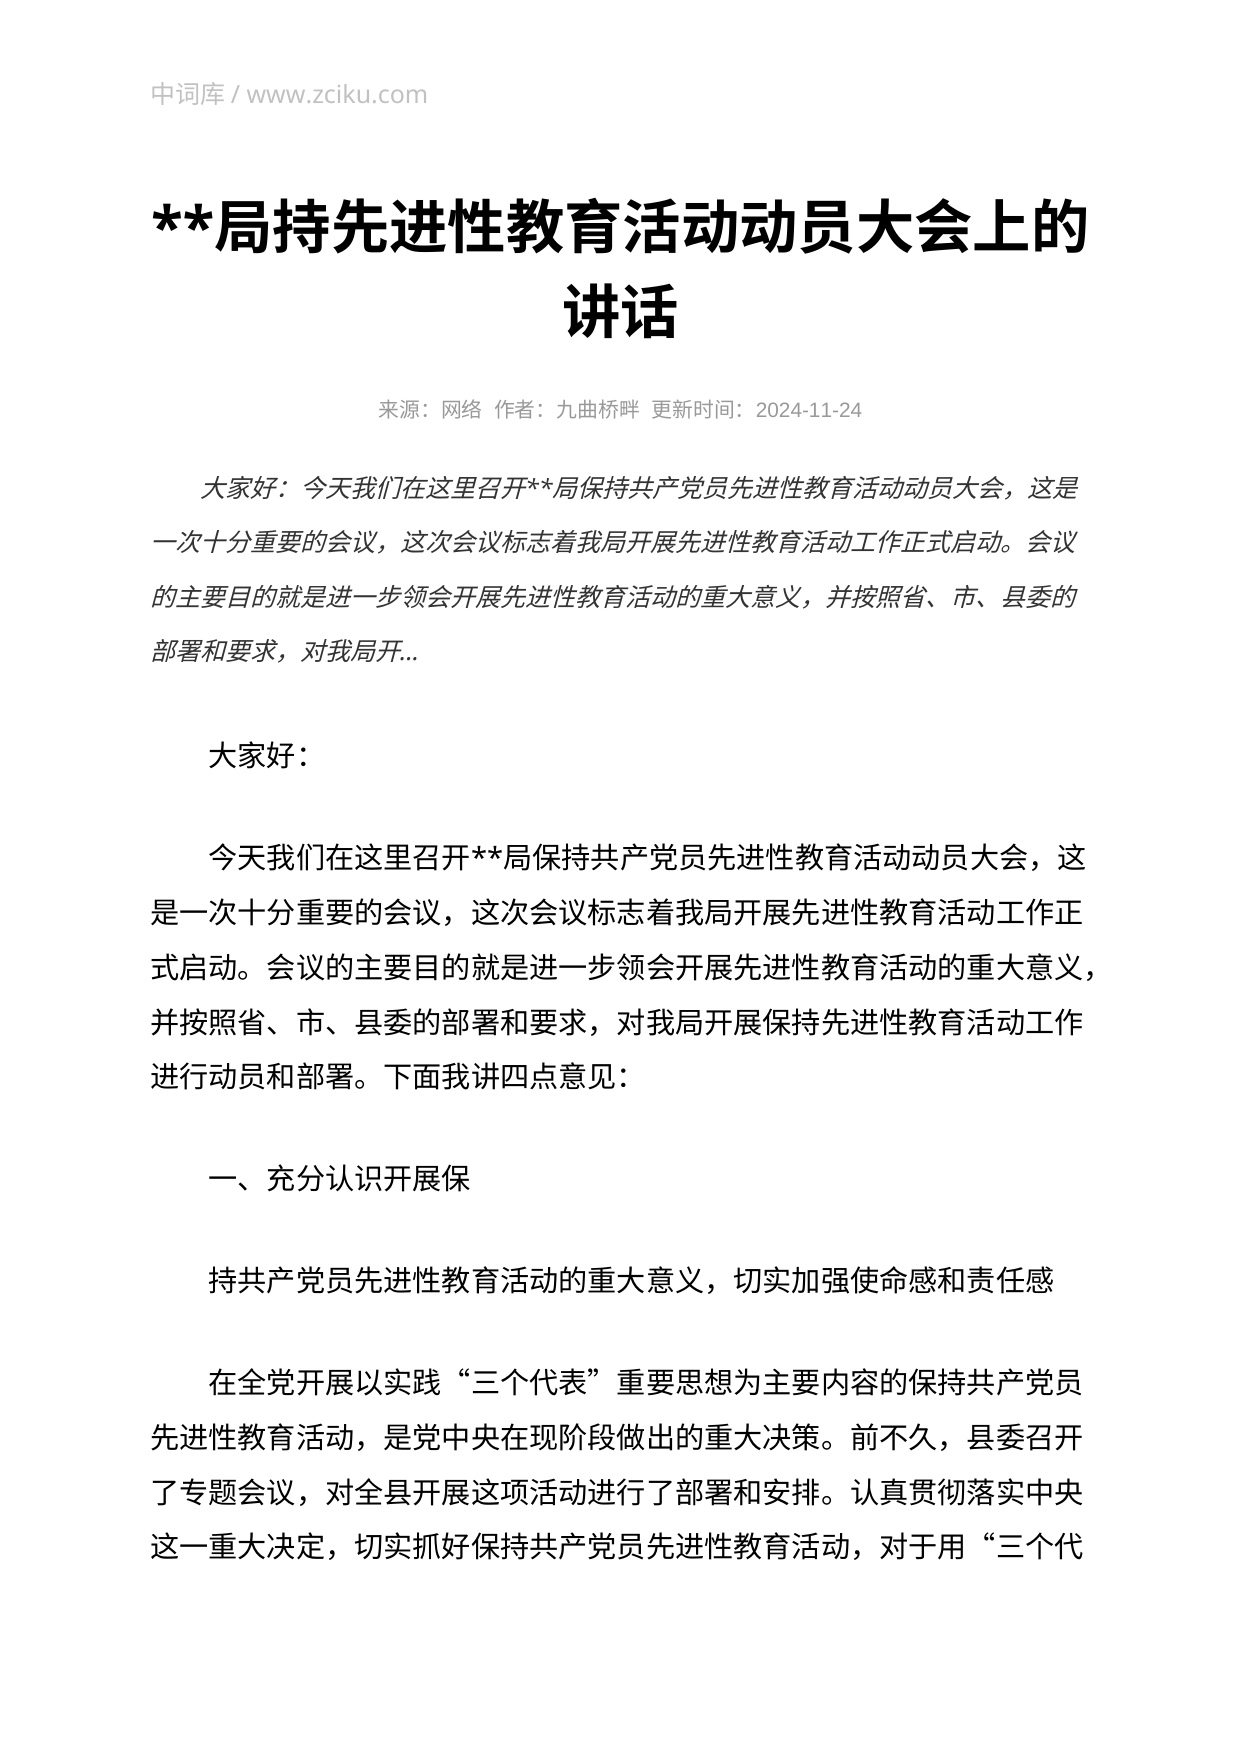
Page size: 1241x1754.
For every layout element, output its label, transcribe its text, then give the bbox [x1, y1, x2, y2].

subtitle **局持先进性教育活动动员大会上的讲话 [150, 181, 1090, 351]
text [150, 1359, 1090, 1566]
text 持共产党员先进性教育活动的重大意义，切实加强使命感和责任感 [150, 1258, 1090, 1300]
text 来源：网络 作者：九曲桥畔 更新时间：2024-11-24 [150, 397, 1090, 421]
text 大家好： [150, 733, 1090, 775]
text 一、充分认识开展保 [150, 1156, 1090, 1198]
text 大家好：今天我们在这里召开**局保持共产党员先进性教育活动动员大会，这是一次十分重要的会议，这次会议标志着我局开展先进性教育活动工作正式启动。会议的主要目的就是进一步领会开展先进性教育活动的重大意义，并按照省、市、县委的部署和要求，对我局开... [150, 468, 1090, 668]
text 今天我们在这里召开**局保持共产党员先进性教育活动动员大会，这是一次十分重要的会议，这次会议标志着我局开展先进性教育活动工作正式启动。会议的主要目的就是进一步领会开展先进性教育活动的重大意义，并按照省、市、县委的部署和要求，对我局开展保持先进性教育活动工作进行动员和部署。下面我讲四点意见： [150, 834, 1090, 1096]
